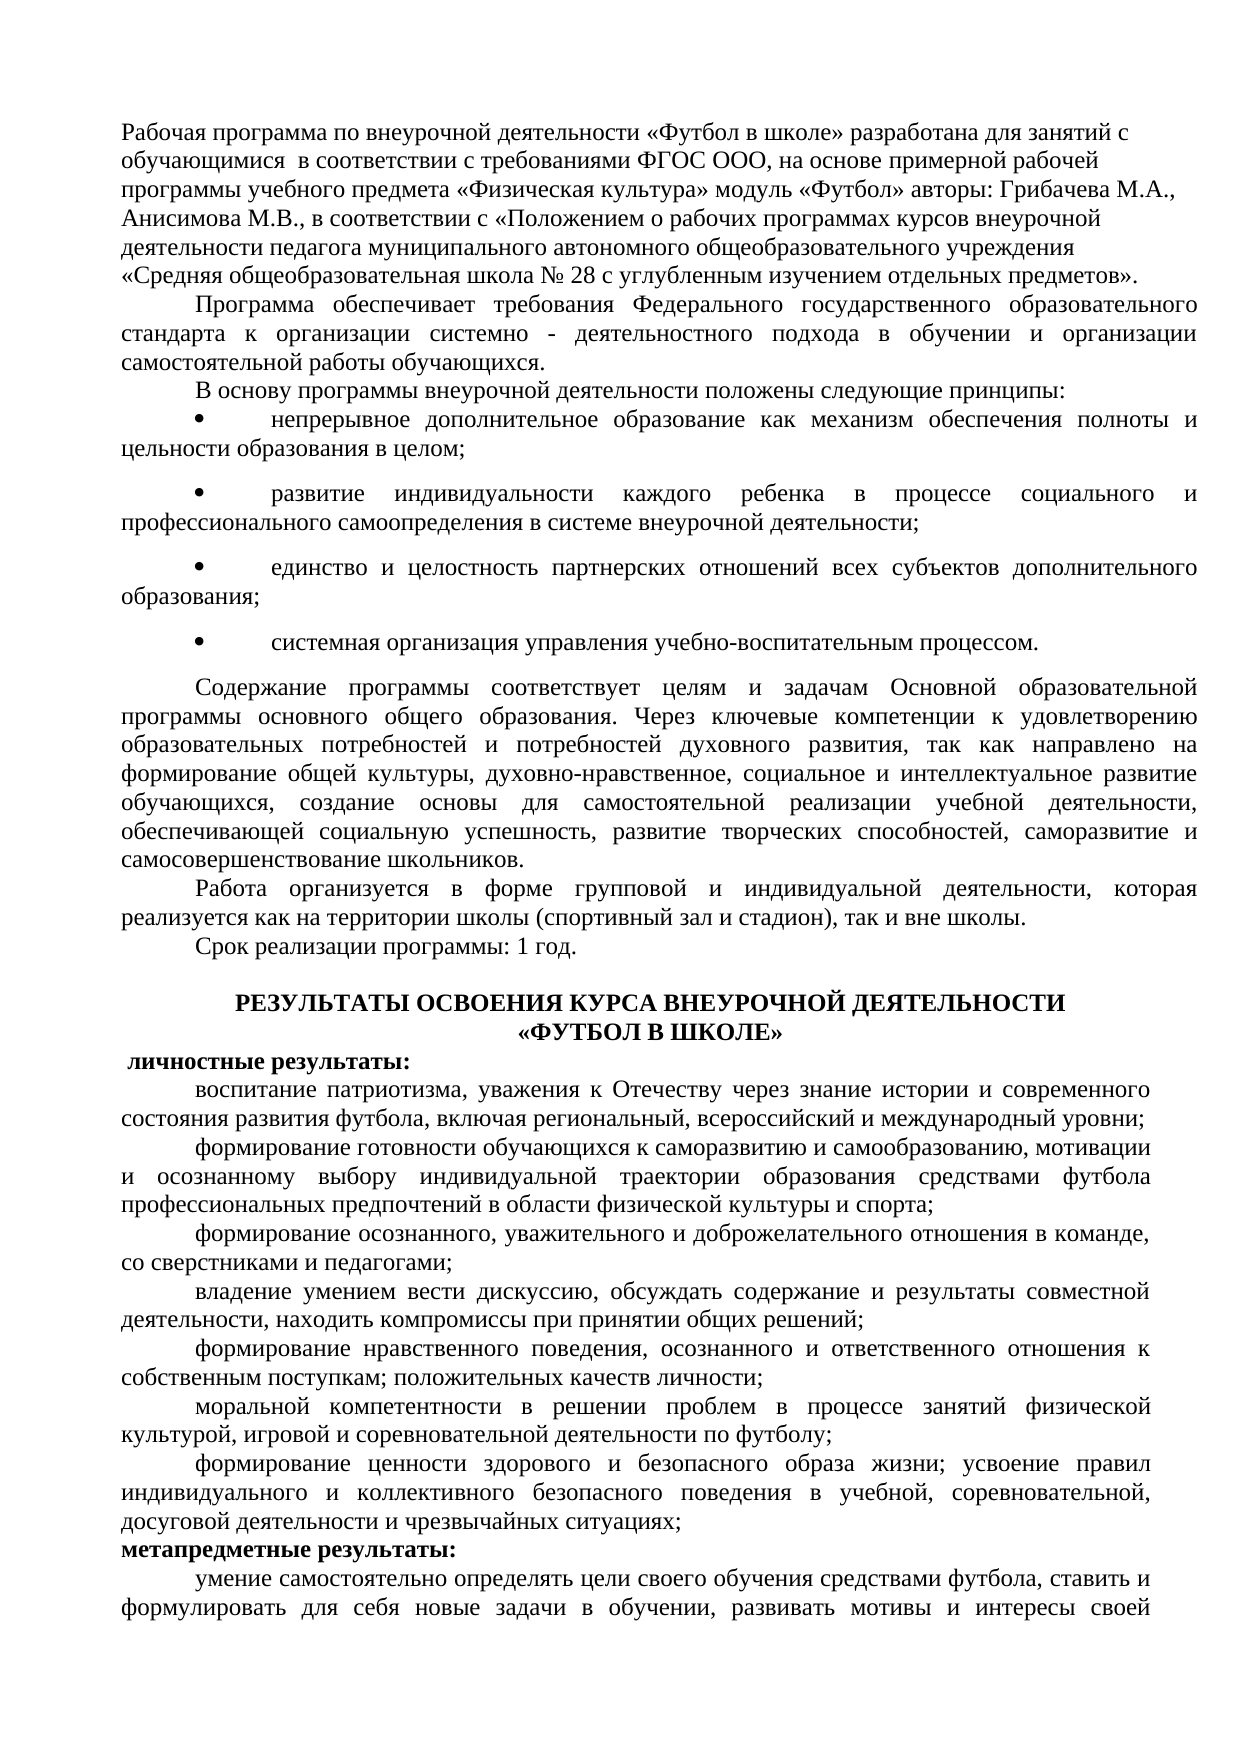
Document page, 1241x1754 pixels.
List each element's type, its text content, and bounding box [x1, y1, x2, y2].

list развитие индивидуальности каждого ребенка в процессе социального и профессионального самоопределения в системе внеурочной деятельности; [121, 478, 1198, 536]
text личностные результаты: [121, 1046, 1152, 1074]
list непрерывное дополнительное образование как механизм обеспечения полноты и цельности образования в целом; [121, 404, 1198, 462]
text РЕЗУЛЬТАТЫ ОСВОЕНИЯ КУРСА ВНЕУРОЧНОЙ ДЕЯТЕЛЬНОСТИ [121, 988, 1180, 1017]
text формирование нравственного поведения, осознанного и ответственного отношения к собственным поступкам; положительных качеств личности; [121, 1333, 1151, 1391]
list единство и целостность партнерских отношений всех субъектов дополнительного образования; [121, 552, 1198, 610]
text владение умением вести дискуссию, обсуждать содержание и результаты совместной деятельности, находить компромиссы при принятии общих решений; [121, 1276, 1151, 1333]
text формирование ценности здорового и безопасного образа жизни; усвоение правил индивидуального и коллективного безопасного поведения в учебной, соревновательной, досуговой деятельности и чрезвычайных ситуациях; [121, 1448, 1152, 1534]
text В основу программы внеурочной деятельности положены следующие принципы: [121, 375, 1198, 404]
text воспитание патриотизма, уважения к Отечеству через знание истории и современного состояния развития футбола, включая региональный, всероссийский и международный уровни; [121, 1074, 1151, 1132]
text Срок реализации программы: 1 год. [121, 931, 1198, 959]
text метапредметные результаты: [121, 1534, 1152, 1563]
text формирование готовности обучающихся к саморазвитию и самообразованию, мотивации и осознанному выбору индивидуальной траектории образования средствами футбола профессиональных предпочтений в области физической культуры и спорта; [121, 1132, 1152, 1218]
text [121, 1563, 1152, 1621]
text «ФУТБОЛ В ШКОЛЕ» [121, 1017, 1180, 1046]
text формирование осознанного, уважительного и доброжелательного отношения в команде, со сверстниками и педагогами; [121, 1218, 1151, 1276]
text Программа обеспечивает требования Федерального государственного образовательного стандарта к организации системно - деятельностного подхода в обучении и организации самостоятельной работы обучающихся. [121, 289, 1198, 375]
text Работа организуется в форме групповой и индивидуальной деятельности, которая реализуется как на территории школы (спортивный зал и стадион), так и вне школы. [121, 873, 1198, 931]
text моральной компетентности в решении проблем в процессе занятий физической культурой, игровой и соревновательной деятельности по футболу; [121, 1391, 1152, 1448]
list системная организация управления учебно-воспитательным процессом. [121, 627, 1198, 655]
text Рабочая программа по внеурочной деятельности «Футбол в школе» разработана для занятий с обучающимися в соответствии с требованиями ФГОС ООО, на основе примерной рабочей программы учебного предмета «Физическая культура» модуль «Футбол» авторы: Грибачева М.А., Анисимова М.В., в соответствии с «Положением о рабочих программах курсов внеурочной деятельности педагога муниципального автономного общеобразовательного учреждения «Средняя общеобразовательная школа № 28 с углубленным изучением отдельных предметов». [121, 117, 1180, 289]
text Содержание программы соответствует целям и задачам Основной образовательной программы основного общего образования. Через ключевые компетенции к удовлетворению образовательных потребностей и потребностей духовного развития, так как направлено на формирование общей культуры, духовно-нравственное, социальное и интеллектуальное развитие обучающихся, создание основы для самостоятельной реализации учебной деятельности, обеспечивающей социальную успешность, развитие творческих способностей, саморазвитие и самосовершенствование школьников. [121, 672, 1198, 873]
